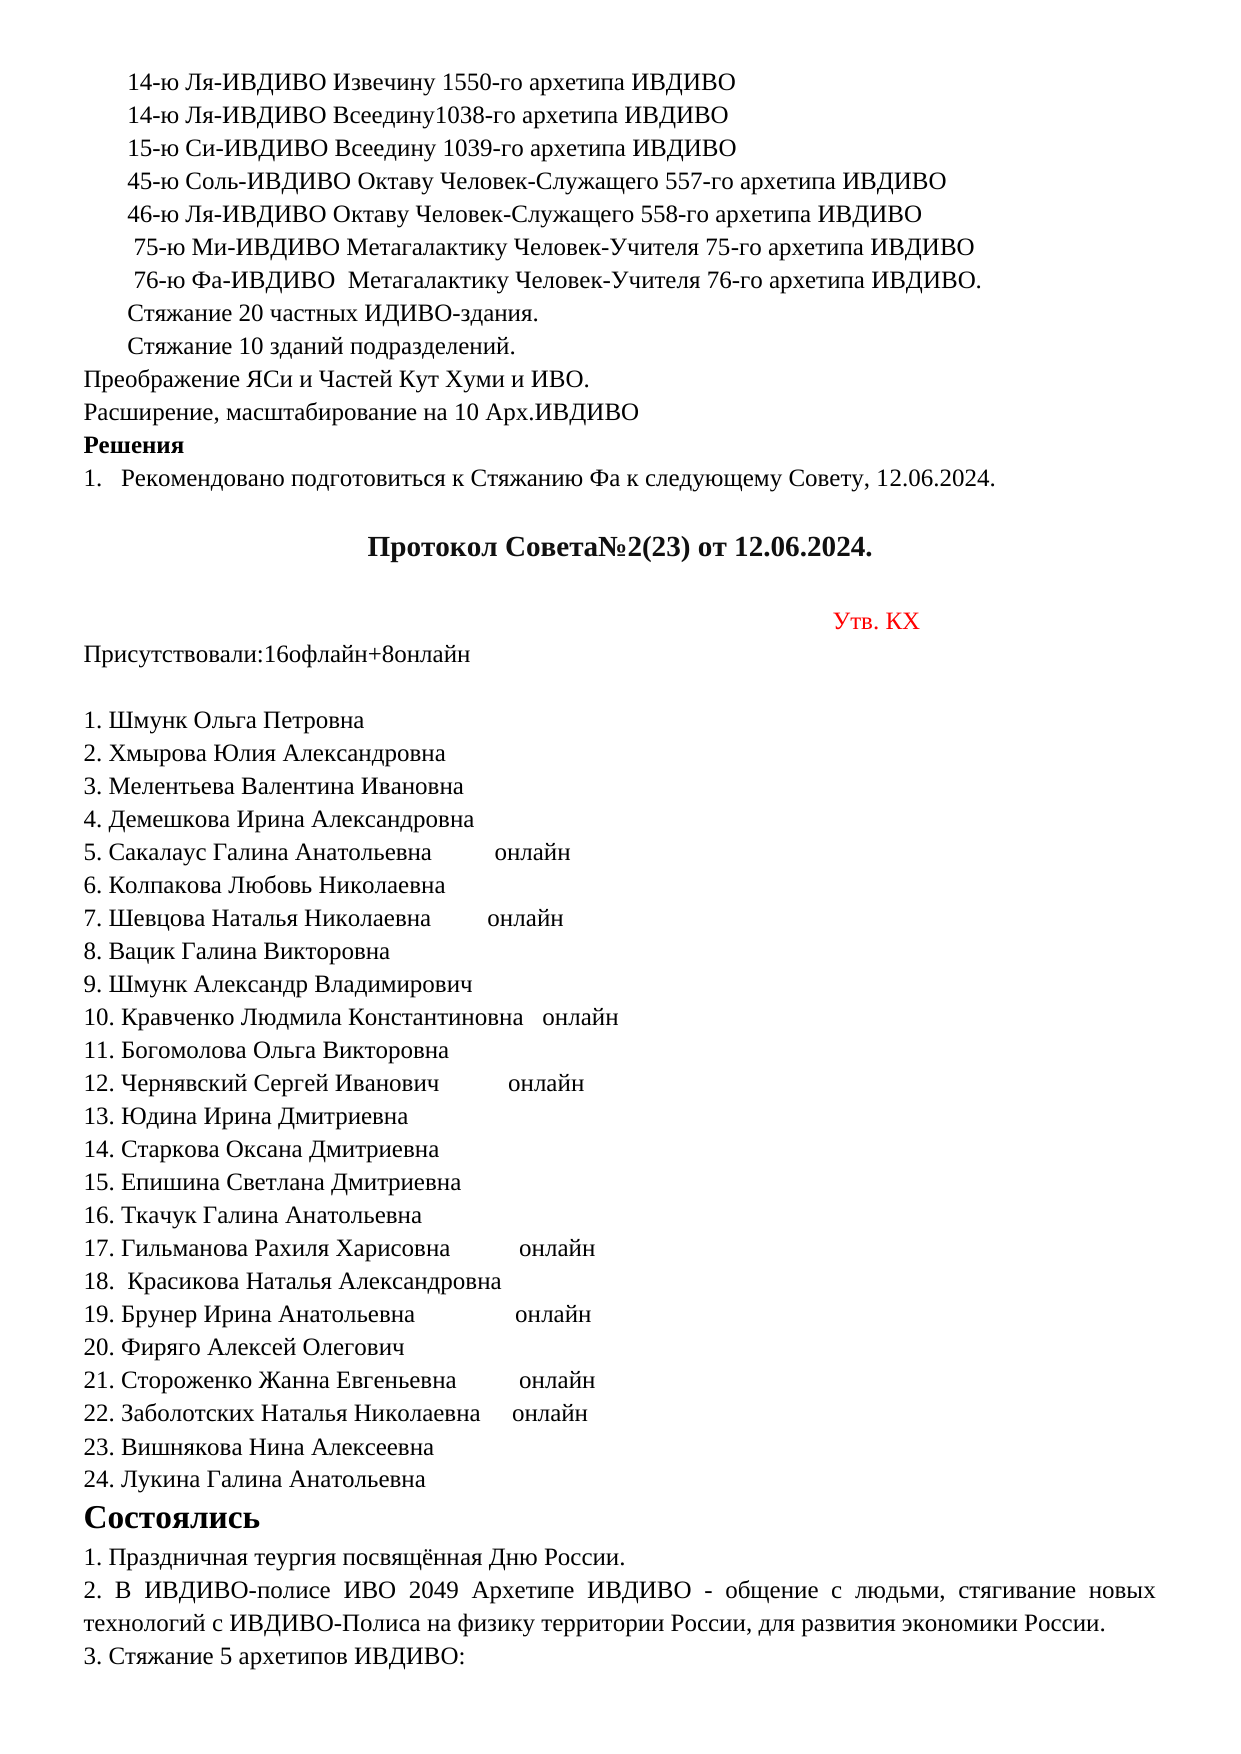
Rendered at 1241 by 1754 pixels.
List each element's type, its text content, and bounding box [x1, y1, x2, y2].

text Состоялись [83, 1498, 1157, 1536]
text 19. Брунер Ирина Анатольевна онлайн [83, 1299, 1157, 1328]
text 12. Чернявский Сергей Иванович онлайн [83, 1068, 1157, 1097]
text 16. Ткачук Галина Анатольевна [83, 1200, 1157, 1229]
text 2. Хмырова Юлия Александровна [83, 738, 1157, 767]
text Преображение ЯСи и Частей Кут Хуми и ИВО. [83, 364, 1157, 393]
text Расширение, масштабирование на 10 Арх.ИВДИВО [83, 397, 1157, 426]
text 18. Красикова Наталья Александровна [83, 1266, 1157, 1295]
text 45-ю Соль-ИВДИВО Октаву Человек-Служащего 557-го архетипа ИВДИВО [83, 166, 1157, 194]
text 1. Шмунк Ольга Петровна [83, 705, 1157, 734]
text 1. Праздничная теургия посвящённая Дню России. [83, 1542, 1157, 1570]
text Присутствовали:16офлайн+8онлайн [83, 639, 1157, 668]
text 9. Шмунк Александр Владимирович [83, 969, 1157, 998]
text 5. Сакалаус Галина Анатольевна онлайн [83, 837, 1157, 866]
text 46-ю Ля-ИВДИВО Октаву Человек-Служащего 558-го архетипа ИВДИВО [83, 199, 1157, 227]
text 7. Шевцова Наталья Николаевна онлайн [83, 903, 1157, 932]
text Утв. КХ [83, 606, 1157, 635]
text 22. Заболотских Наталья Николаевна онлайн [83, 1398, 1157, 1427]
text 17. Гильманова Рахиля Харисовна онлайн [83, 1233, 1157, 1262]
text Решения [83, 430, 1157, 459]
text 10. Кравченко Людмила Константиновна онлайн [83, 1002, 1157, 1031]
text 3. Мелентьева Валентина Ивановна [83, 771, 1157, 800]
text 15. Епишина Светлана Дмитриевна [83, 1167, 1157, 1196]
text 15-ю Си-ИВДИВО Всеедину 1039-го архетипа ИВДИВО [83, 133, 1157, 161]
text 4. Демешкова Ирина Александровна [83, 804, 1157, 833]
text 21. Стороженко Жанна Евгеньевна онлайн [83, 1366, 1157, 1394]
text Протокол Совета№2(23) от 12.06.2024. [83, 529, 1157, 562]
text 11. Богомолова Ольга Викторовна [83, 1035, 1157, 1064]
text 14-ю Ля-ИВДИВО Извечину 1550-го архетипа ИВДИВО [83, 67, 1157, 95]
text 14-ю Ля-ИВДИВО Всеедину1038-го архетипа ИВДИВО [83, 100, 1157, 128]
text 14. Старкова Оксана Дмитриевна [83, 1134, 1157, 1163]
text 23. Вишнякова Нина Алексеевна [83, 1432, 1157, 1460]
text 24. Лукина Галина Анатольевна [83, 1464, 1157, 1493]
text 13. Юдина Ирина Дмитриевна [83, 1101, 1157, 1130]
text Стяжание 10 зданий подразделений. [83, 331, 1157, 359]
text Стяжание 20 частных ИДИВО-здания. [83, 298, 1157, 327]
text 3. Стяжание 5 архетипов ИВДИВО: [83, 1641, 1157, 1669]
text 2. В ИВДИВО-полисе ИВО 2049 Архетипе ИВДИВО - общение с людьми, стягивание новых технологий с ИВДИВО-Полиса на физику территории России, для развития экономики России. [83, 1575, 1157, 1636]
text 76-ю Фа-ИВДИВО Метагалактику Человек-Учителя 76-го архетипа ИВДИВО. [83, 265, 1157, 293]
text 6. Колпакова Любовь Николаевна [83, 870, 1157, 899]
text 20. Фиряго Алексей Олегович [83, 1332, 1157, 1361]
list Рекомендовано подготовиться к Стяжанию Фа к следующему Совету, 12.06.2024. [83, 463, 1157, 492]
text 75-ю Ми-ИВДИВО Метагалактику Человек-Учителя 75‑го архетипа ИВДИВО [83, 232, 1157, 261]
text 8. Вацик Галина Викторовна [83, 936, 1157, 965]
